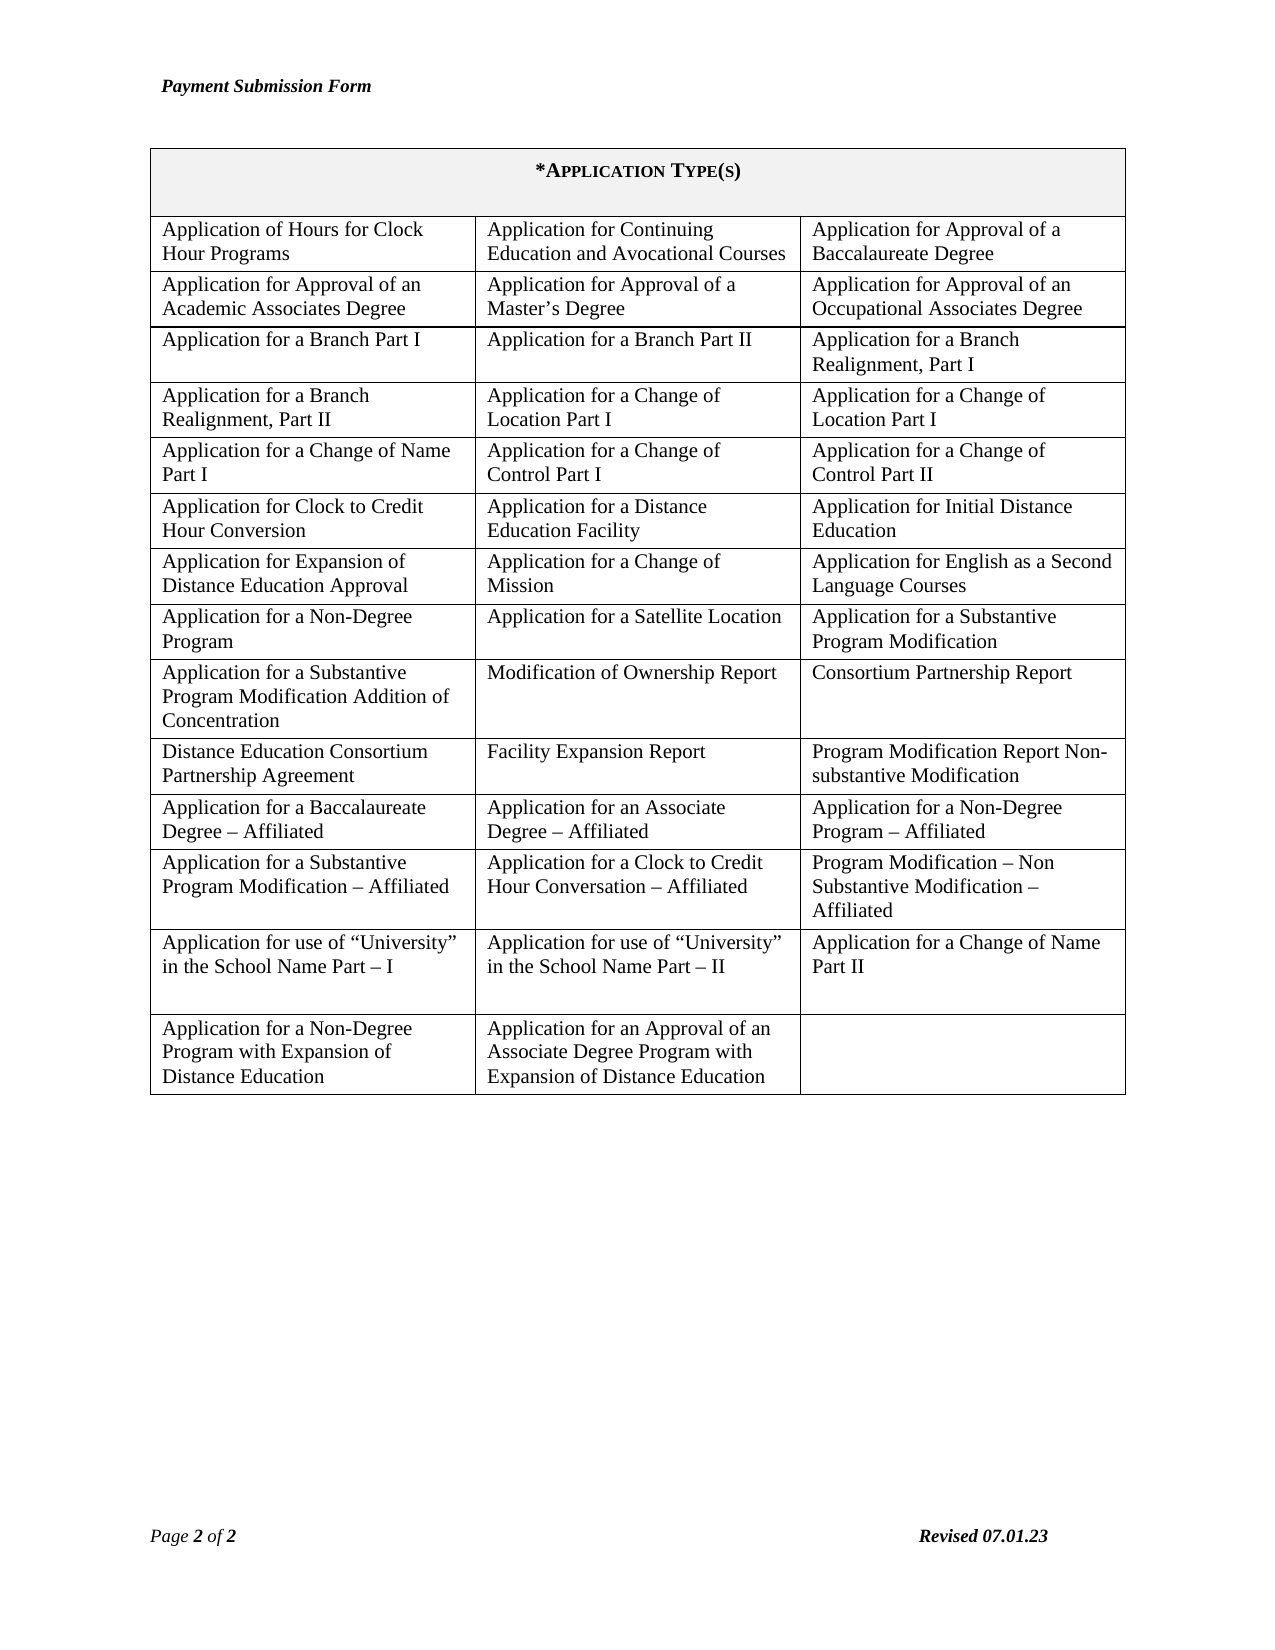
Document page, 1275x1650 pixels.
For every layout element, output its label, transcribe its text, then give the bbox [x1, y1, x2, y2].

table_cell Application for Initial Distance Education [801, 494, 1125, 548]
table_cell [801, 1015, 1125, 1094]
table_cell Application for a Satellite Location [476, 605, 800, 659]
table_cell Application for Approval of an Occupational Associates Degree [801, 272, 1125, 326]
table_cell Application for use of “University” in the School Name Part – I [151, 930, 475, 1014]
table_header *Application Type(s) [151, 149, 1125, 216]
table_cell Application for a Clock to Credit Hour Conversation – Affiliated [476, 850, 800, 929]
table_cell Application of Hours for Clock Hour Programs [151, 217, 475, 271]
table_cell Program Modification – Non Substantive Modification – Affiliated [801, 850, 1125, 929]
table_cell Application for a Distance Education Facility [476, 494, 800, 548]
table_cell Modification of Ownership Report [476, 660, 800, 738]
table_cell Application for a Non-Degree Program with Expansion of Distance Education [151, 1015, 475, 1094]
table_cell Application for an Approval of an Associate Degree Program with Expansion of Distance Education [476, 1015, 800, 1094]
table_cell Application for a Non-Degree Program [151, 605, 475, 659]
table_cell Application for a Change of Location Part I [476, 383, 800, 437]
table_cell Application for a Change of Control Part I [476, 438, 800, 493]
table_cell Application for a Change of Location Part I [801, 383, 1125, 437]
table_cell Consortium Partnership Report [801, 660, 1125, 738]
table_cell Application for an Associate Degree – Affiliated [476, 795, 800, 849]
table_cell Application for Approval of a Master’s Degree [476, 272, 800, 326]
table_cell Application for a Substantive Program Modification [801, 605, 1125, 659]
table_cell Distance Education Consortium Partnership Agreement [151, 739, 475, 794]
table_cell Application for a Branch Realignment, Part II [151, 383, 475, 437]
table_cell Application for a Branch Part II [476, 328, 800, 382]
table_cell Application for a Baccalaureate Degree – Affiliated [151, 795, 475, 849]
table_cell Application for a Change of Name Part II [801, 930, 1125, 1014]
table_cell Application for a Change of Name Part I [151, 438, 475, 493]
table_cell Facility Expansion Report [476, 739, 800, 794]
table_cell Application for a Change of Control Part II [801, 438, 1125, 493]
table_cell Application for a Change of Mission [476, 549, 800, 603]
table_cell Application for a Substantive Program Modification – Affiliated [151, 850, 475, 929]
table_cell Application for a Non-Degree Program – Affiliated [801, 795, 1125, 849]
table_cell Application for a Substantive Program Modification Addition of Concentration [151, 660, 475, 738]
table_cell Application for Continuing Education and Avocational Courses [476, 217, 800, 271]
table_cell Application for a Branch Realignment, Part I [801, 328, 1125, 382]
table_cell Application for use of “University” in the School Name Part – II [476, 930, 800, 1014]
table_cell Application for Approval of a Baccalaureate Degree [801, 217, 1125, 271]
table_cell Application for Expansion of Distance Education Approval [151, 549, 475, 603]
table_cell Application for a Branch Part I [151, 328, 475, 382]
table_cell Program Modification Report Non-substantive Modification [801, 739, 1125, 794]
table_cell Application for Clock to Credit Hour Conversion [151, 494, 475, 548]
table_cell Application for Approval of an Academic Associates Degree [151, 272, 475, 326]
table_cell Application for English as a Second Language Courses [801, 549, 1125, 603]
